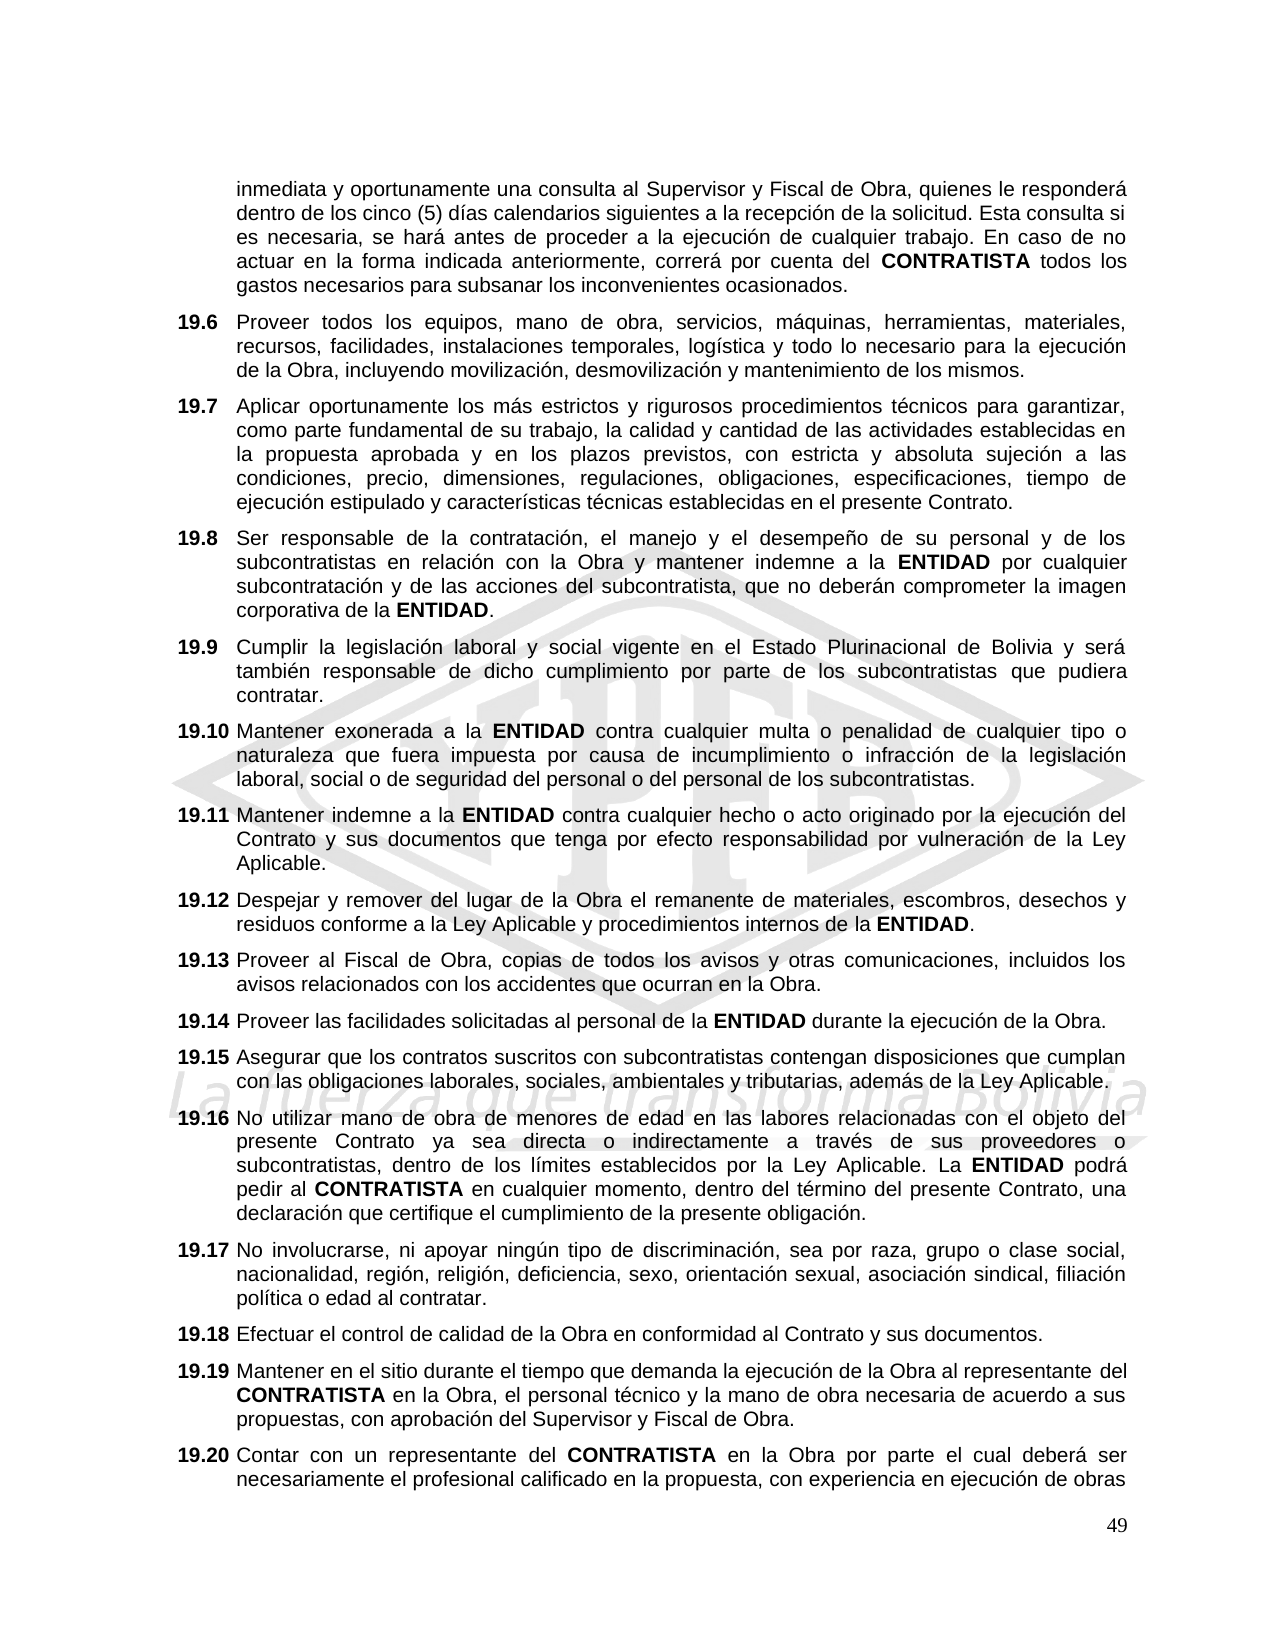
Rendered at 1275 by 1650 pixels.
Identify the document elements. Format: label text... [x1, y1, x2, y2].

list Ser responsable de la contratación, el manejo y el desempeño de su personal y de los subcontratistas en relación con la Obra y mantener indemne a la ENTIDAD por cualquier subcontratación y de las acciones del subcontratista, que no deberán comprometer la imagen corporativa de la ENTIDAD. [177, 526, 1127, 622]
list No involucrarse, ni apoyar ningún tipo de discriminación, sea por raza, grupo o clase social, nacionalidad, región, religión, deficiencia, sexo, orientación sexual, asociación sindical, filiación política o edad al contratar. [177, 1238, 1127, 1309]
list Proveer al Fiscal de Obra, copias de todos los avisos y otras comunicaciones, incluidos los avisos relacionados con los accidentes que ocurran en la Obra. [177, 948, 1127, 996]
list Mantener en el sitio durante el tiempo que demanda la ejecución de la Obra al representante del CONTRATISTA en la Obra, el personal técnico y la mano de obra necesaria de acuerdo a sus propuestas, con aprobación del Supervisor y Fiscal de Obra. [177, 1358, 1127, 1430]
list Despejar y remover del lugar de la Obra el remanente de materiales, escombros, desechos y residuos conforme a la Ley Aplicable y procedimientos internos de la ENTIDAD. [177, 888, 1127, 936]
list Aplicar oportunamente los más estrictos y rigurosos procedimientos técnicos para garantizar, como parte fundamental de su trabajo, la calidad y cantidad de las actividades establecidas en la propuesta aprobada y en los plazos previstos, con estricta y absoluta sujeción a las condiciones, precio, dimensiones, regulaciones, obligaciones, especificaciones, tiempo de ejecución estipulado y características técnicas establecidas en el presente Contrato. [177, 394, 1127, 514]
list Asegurar que los contratos suscritos con subcontratistas contengan disposiciones que cumplan con las obligaciones laborales, sociales, ambientales y tributarias, además de la Ley Aplicable. [177, 1045, 1127, 1093]
list Mantener exonerada a la ENTIDAD contra cualquier multa o penalidad de cualquier tipo o naturaleza que fuera impuesta por causa de incumplimiento o infracción de la legislación laboral, social o de seguridad del personal o del personal de los subcontratistas. [177, 719, 1127, 791]
list Proveer las facilidades solicitadas al personal de la ENTIDAD durante la ejecución de la Obra. [177, 1008, 1127, 1032]
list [177, 177, 1127, 297]
list No utilizar mano de obra de menores de edad en las labores relacionadas con el objeto del presente Contrato ya sea directa o indirectamente a través de sus proveedores o subcontratistas, dentro de los límites establecidos por la Ley Aplicable. La ENTIDAD podrá pedir al CONTRATISTA en cualquier momento, dentro del término del presente Contrato, una declaración que certifique el cumplimiento de la presente obligación. [177, 1105, 1127, 1225]
list Mantener indemne a la ENTIDAD contra cualquier hecho o acto originado por la ejecución del Contrato y sus documentos que tenga por efecto responsabilidad por vulneración de la Ley Aplicable. [177, 803, 1127, 875]
list Cumplir la legislación laboral y social vigente en el Estado Plurinacional de Bolivia y será también responsable de dicho cumplimiento por parte de los subcontratistas que pudiera contratar. [177, 634, 1127, 706]
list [177, 1443, 1127, 1491]
list Proveer todos los equipos, mano de obra, servicios, máquinas, herramientas, materiales, recursos, facilidades, instalaciones temporales, logística y todo lo necesario para la ejecución de la Obra, incluyendo movilización, desmovilización y mantenimiento de los mismos. [177, 309, 1127, 381]
list Efectuar el control de calidad de la Obra en conformidad al Contrato y sus documentos. [177, 1322, 1127, 1346]
